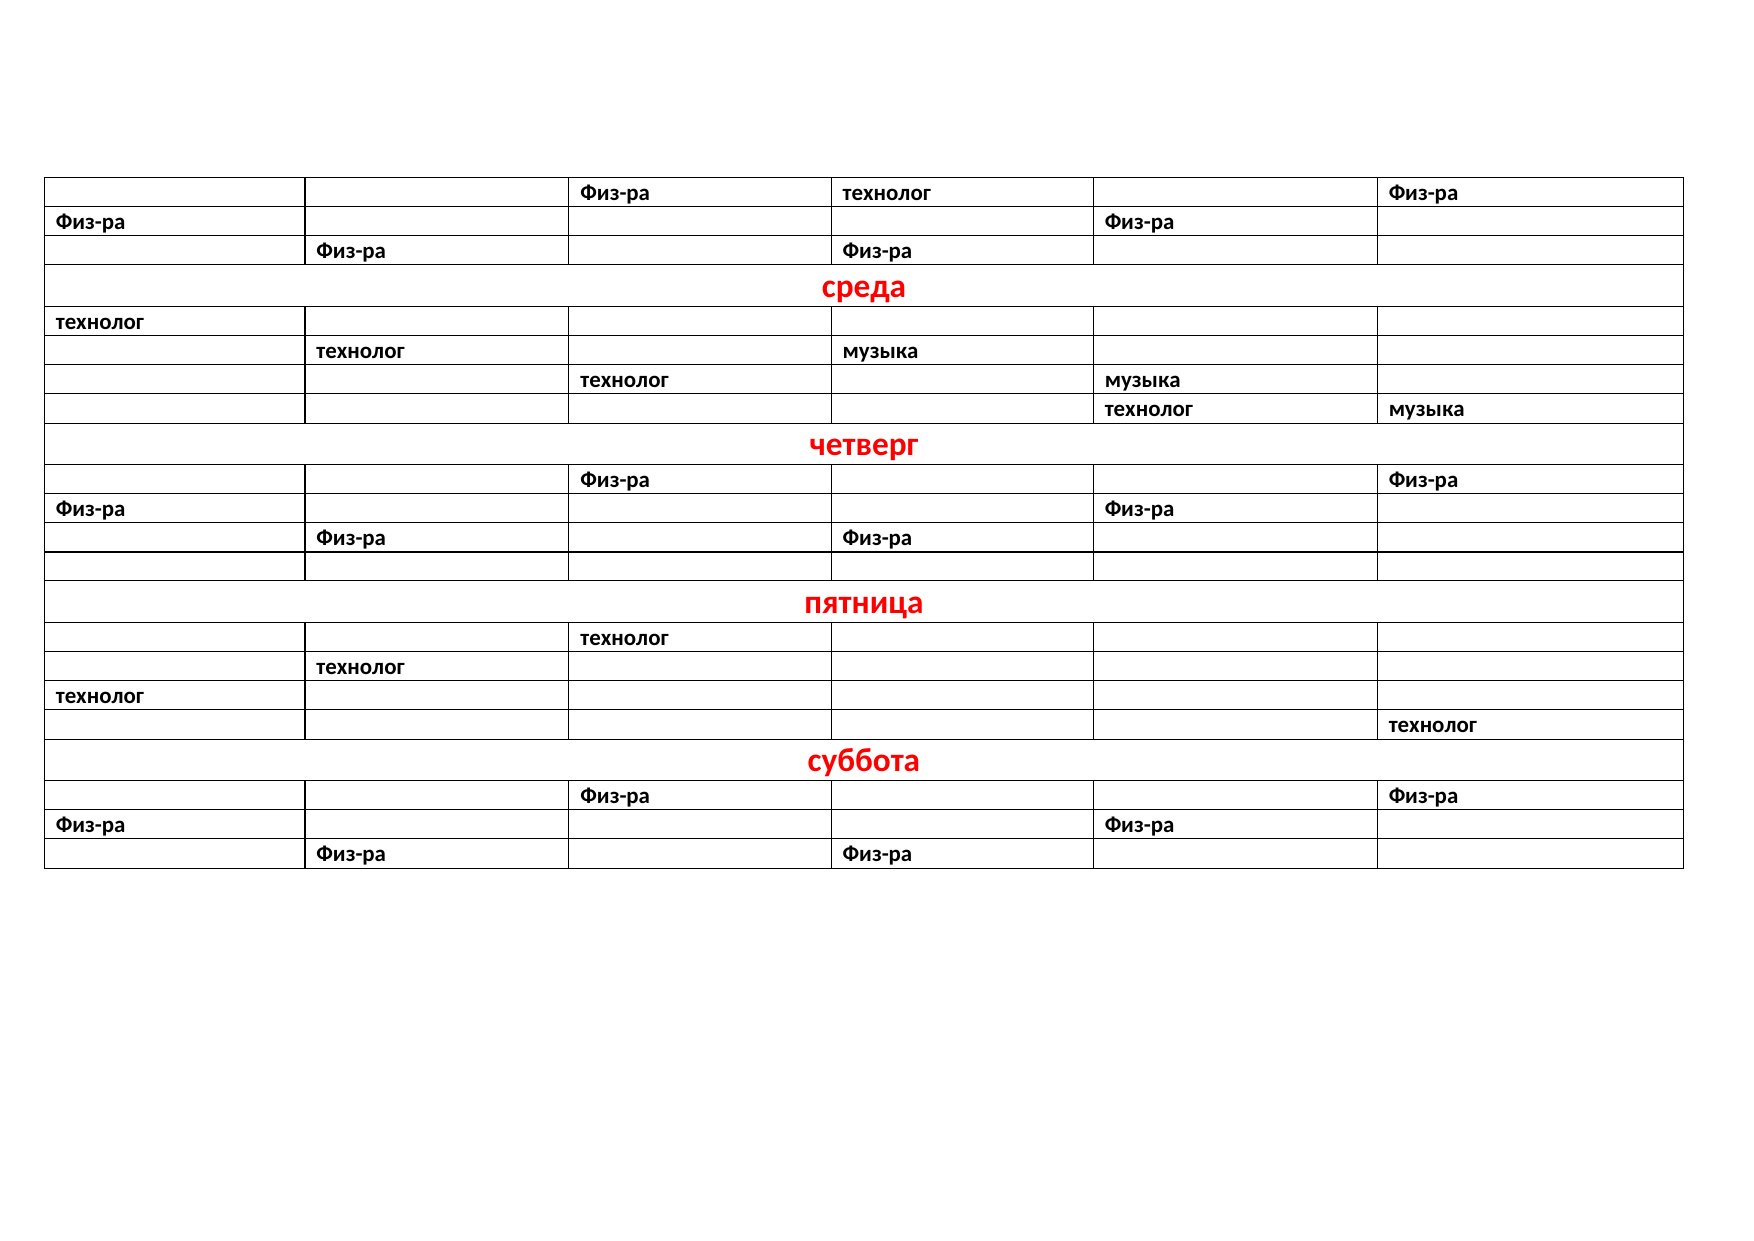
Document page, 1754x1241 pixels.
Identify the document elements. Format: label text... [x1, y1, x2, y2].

table_cell [832, 465, 1093, 493]
table_cell Физ-ра [1378, 781, 1683, 809]
table_cell Физ-ра [1378, 178, 1683, 206]
table_cell [569, 394, 831, 422]
table_cell технолог [1378, 710, 1683, 738]
table_cell [1094, 710, 1377, 738]
table_cell [832, 710, 1093, 738]
table_cell Физ-ра [832, 236, 1093, 264]
table_cell технолог [45, 307, 304, 335]
table_cell [306, 394, 568, 422]
table_cell [306, 710, 568, 738]
table_cell [45, 839, 304, 867]
table_cell [1094, 623, 1377, 651]
table_cell [1378, 523, 1683, 551]
table_cell Физ-ра [569, 178, 831, 206]
table_cell [569, 307, 831, 335]
table_cell суббота [45, 740, 1683, 780]
table_cell [45, 336, 304, 364]
table_cell музыка [1094, 365, 1377, 393]
table_cell [1378, 623, 1683, 651]
table_cell технолог [45, 681, 304, 709]
table_cell [832, 681, 1093, 709]
table_cell [832, 810, 1093, 838]
table_cell [306, 681, 568, 709]
table_cell [1378, 839, 1683, 867]
table_cell [1378, 553, 1683, 580]
table_cell технолог [832, 178, 1093, 206]
table_cell [1094, 307, 1377, 335]
table_cell Физ-ра [306, 523, 568, 551]
table_cell Физ-ра [1094, 494, 1377, 522]
table_cell [45, 710, 304, 738]
table_cell [1094, 781, 1377, 809]
table_cell [306, 465, 568, 493]
table_cell [45, 178, 304, 206]
table_cell [569, 681, 831, 709]
table_cell Физ-ра [45, 810, 304, 838]
table_cell технолог [1094, 394, 1377, 422]
table_cell [306, 365, 568, 393]
table_cell [569, 494, 831, 522]
table_cell Физ-ра [1094, 810, 1377, 838]
table_cell [569, 207, 831, 235]
table_cell [306, 623, 568, 651]
table_cell [1378, 207, 1683, 235]
table_cell [569, 336, 831, 364]
table_cell [832, 652, 1093, 680]
table_cell Физ-ра [1094, 207, 1377, 235]
table_cell [45, 465, 304, 493]
table_cell [1378, 307, 1683, 335]
table_cell [1094, 465, 1377, 493]
table_cell [306, 178, 568, 206]
table_cell [569, 810, 831, 838]
table_cell [1094, 236, 1377, 264]
table_cell технолог [306, 336, 568, 364]
table_cell [1378, 365, 1683, 393]
table_cell Физ-ра [832, 523, 1093, 551]
table_cell Физ-ра [306, 236, 568, 264]
table_cell [1094, 652, 1377, 680]
table_cell [832, 623, 1093, 651]
table_cell Физ-ра [45, 207, 304, 235]
table_cell технолог [569, 365, 831, 393]
table_cell [569, 523, 831, 551]
table_cell [306, 810, 568, 838]
table_cell технолог [306, 652, 568, 680]
table_cell четверг [45, 424, 1683, 464]
table_cell Физ-ра [569, 465, 831, 493]
table_cell [1094, 178, 1377, 206]
table_cell [45, 623, 304, 651]
table_cell [1094, 839, 1377, 867]
table_cell среда [45, 265, 1683, 306]
table_cell [1378, 336, 1683, 364]
table_cell Физ-ра [306, 839, 568, 867]
table_cell [1094, 523, 1377, 551]
table_cell [1094, 336, 1377, 364]
table_cell [45, 236, 304, 264]
table_cell [1378, 810, 1683, 838]
table_cell [569, 839, 831, 867]
table_cell [832, 394, 1093, 422]
table_cell [832, 207, 1093, 235]
table_cell [306, 781, 568, 809]
table_cell музыка [832, 336, 1093, 364]
table_cell [45, 365, 304, 393]
table_cell [45, 652, 304, 680]
table_cell [569, 710, 831, 738]
table_cell [45, 523, 304, 551]
table_cell [1094, 553, 1377, 580]
table_cell [306, 207, 568, 235]
table_cell Физ-ра [45, 494, 304, 522]
table_cell [1378, 652, 1683, 680]
table_cell Физ-ра [1378, 465, 1683, 493]
table_cell [306, 307, 568, 335]
table_cell [569, 236, 831, 264]
table_cell [1094, 681, 1377, 709]
table_cell пятница [45, 581, 1683, 622]
table_cell [1378, 494, 1683, 522]
table_cell [569, 652, 831, 680]
table_cell [45, 553, 304, 580]
table_cell [306, 494, 568, 522]
table_cell [832, 307, 1093, 335]
table_cell [1378, 681, 1683, 709]
table_cell [832, 365, 1093, 393]
table_cell Физ-ра [569, 781, 831, 809]
table_cell Физ-ра [832, 839, 1093, 867]
table_cell [832, 553, 1093, 580]
table_cell [832, 494, 1093, 522]
table_cell [45, 394, 304, 422]
table_cell [832, 781, 1093, 809]
table_cell [45, 781, 304, 809]
table_cell [1378, 236, 1683, 264]
table_cell технолог [569, 623, 831, 651]
table_cell музыка [1378, 394, 1683, 422]
table_cell [569, 553, 831, 580]
table_cell [306, 553, 568, 580]
